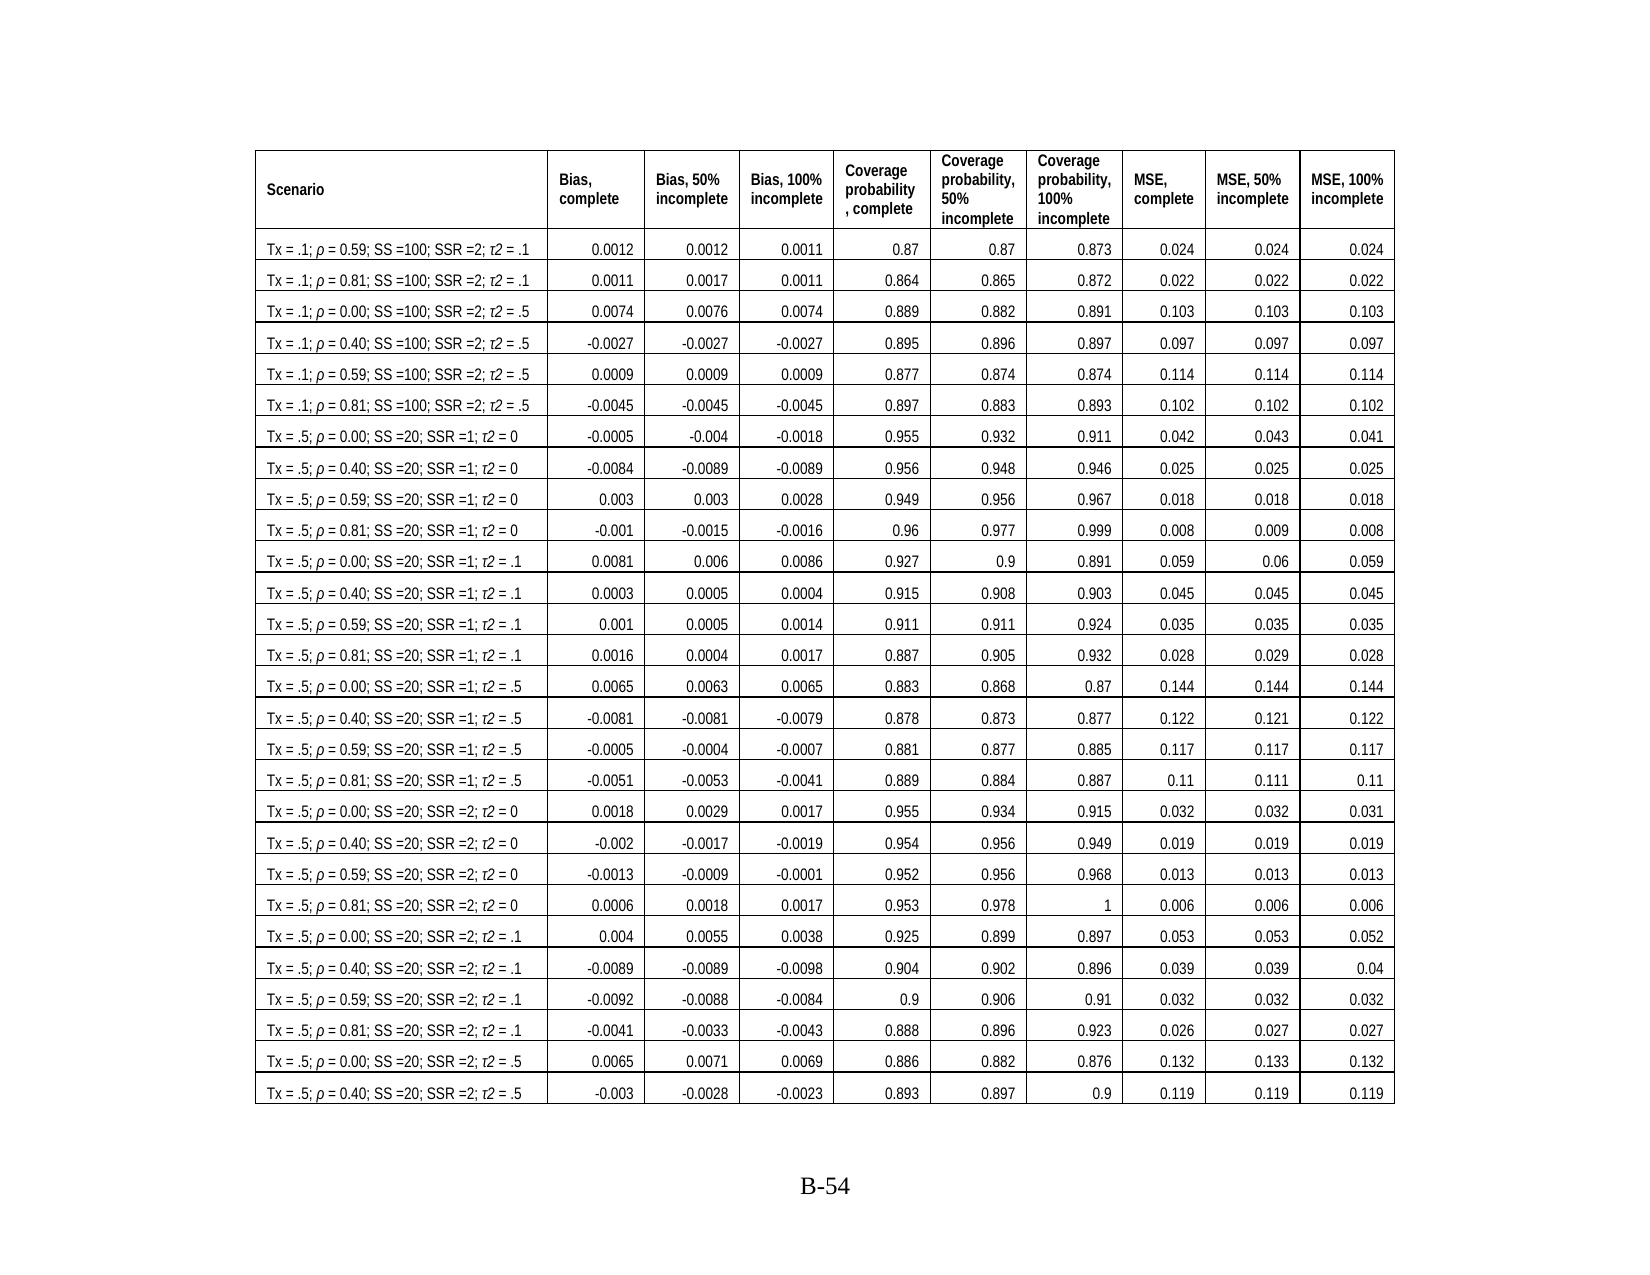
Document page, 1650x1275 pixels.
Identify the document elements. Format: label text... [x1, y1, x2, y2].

table_cell 0.006 [1301, 885, 1394, 915]
table_cell 0.004 [548, 916, 644, 946]
table_header MSE, 100% incomplete [1301, 151, 1394, 228]
table_cell 0.0017 [740, 791, 833, 821]
table_cell 0.102 [1123, 385, 1205, 415]
table_cell 0.022 [1206, 260, 1299, 290]
table_cell 0.018 [1123, 479, 1205, 509]
table_cell 0.897 [834, 385, 930, 415]
table_cell 0.059 [1301, 541, 1394, 571]
table_cell 0.906 [931, 979, 1026, 1009]
table_cell -0.0005 [548, 416, 644, 446]
table_cell -0.0053 [645, 760, 739, 790]
table_cell -0.0098 [740, 948, 833, 978]
table_cell 0.003 [645, 479, 739, 509]
table_cell 0.893 [834, 1073, 930, 1103]
table_cell 0.11 [1123, 760, 1205, 790]
table_cell 0.013 [1301, 854, 1394, 884]
table_cell Tx = .5; ρ = 0.00; SS =20; SSR =2; τ2 = .1 [256, 916, 547, 946]
table_cell 0.008 [1301, 510, 1394, 540]
table_cell -0.0089 [740, 448, 833, 478]
table_cell 0.103 [1206, 291, 1299, 321]
table_cell 0.025 [1123, 448, 1205, 478]
table_cell Tx = .5; ρ = 0.00; SS =20; SSR =1; τ2 = 0 [256, 416, 547, 446]
table_cell -0.0089 [645, 948, 739, 978]
table_cell 0.882 [931, 1041, 1026, 1071]
table_cell 0.893 [1027, 385, 1122, 415]
table_cell 0.041 [1301, 416, 1394, 446]
table_cell 0.102 [1301, 385, 1394, 415]
table_cell -0.0084 [548, 448, 644, 478]
table_cell 0.053 [1123, 916, 1205, 946]
table_cell 0.927 [834, 541, 930, 571]
table_cell Tx = .5; ρ = 0.81; SS =20; SSR =2; τ2 = .1 [256, 1010, 547, 1040]
table_cell 0.873 [931, 698, 1026, 728]
table_cell 0.018 [1206, 479, 1299, 509]
table_cell -0.0027 [548, 323, 644, 353]
table_cell -0.0001 [740, 854, 833, 884]
table_cell 0.924 [1027, 604, 1122, 634]
table_header Coverage probability, 50% incomplete [931, 151, 1026, 228]
table_cell 0.035 [1123, 604, 1205, 634]
table_cell Tx = .5; ρ = 0.81; SS =20; SSR =1; τ2 = 0 [256, 510, 547, 540]
table_cell 0.0011 [740, 229, 833, 259]
table_cell 0.114 [1301, 354, 1394, 384]
table_cell Tx = .5; ρ = 0.00; SS =20; SSR =1; τ2 = .1 [256, 541, 547, 571]
table_cell 0.881 [834, 729, 930, 759]
table_cell 0.911 [834, 604, 930, 634]
table_cell Tx = .5; ρ = 0.59; SS =20; SSR =1; τ2 = .5 [256, 729, 547, 759]
table_cell -0.004 [645, 416, 739, 446]
table_cell 0.0005 [645, 604, 739, 634]
table_cell 0.045 [1301, 573, 1394, 603]
table_cell 0.052 [1301, 916, 1394, 946]
table_cell 0.952 [834, 854, 930, 884]
table_cell 0.032 [1123, 791, 1205, 821]
table_cell 0.882 [931, 291, 1026, 321]
table_header MSE, 50% incomplete [1206, 151, 1299, 228]
table_cell 0.0009 [645, 354, 739, 384]
table_cell 0.024 [1301, 229, 1394, 259]
table_cell 0.022 [1123, 260, 1205, 290]
table_cell 0.144 [1123, 666, 1205, 696]
table_cell -0.0092 [548, 979, 644, 1009]
table_cell -0.0045 [645, 385, 739, 415]
table_cell 0.102 [1206, 385, 1299, 415]
table_cell 0.968 [1027, 854, 1122, 884]
table_cell 0.897 [1027, 916, 1122, 946]
table_cell -0.0016 [740, 510, 833, 540]
table_cell -0.0081 [645, 698, 739, 728]
table_cell 0.0069 [740, 1041, 833, 1071]
table_cell 0.013 [1206, 854, 1299, 884]
table_cell 0.949 [834, 479, 930, 509]
table_cell Tx = .1; ρ = 0.00; SS =100; SSR =2; τ2 = .5 [256, 291, 547, 321]
table_header Scenario [256, 151, 547, 228]
table_cell 0.946 [1027, 448, 1122, 478]
table_cell 0.899 [931, 916, 1026, 946]
table_cell -0.003 [548, 1073, 644, 1103]
table_cell 0.91 [1027, 979, 1122, 1009]
table_cell -0.0079 [740, 698, 833, 728]
table_cell -0.0027 [740, 323, 833, 353]
table_cell Tx = .5; ρ = 0.40; SS =20; SSR =1; τ2 = .1 [256, 573, 547, 603]
table_cell 0.117 [1123, 729, 1205, 759]
table_cell 0.0038 [740, 916, 833, 946]
table_cell 0.039 [1206, 948, 1299, 978]
table_header Bias, 50% incomplete [645, 151, 739, 228]
table_cell 0.956 [931, 479, 1026, 509]
table_cell 0.006 [1206, 885, 1299, 915]
table_cell 0.0071 [645, 1041, 739, 1071]
table_cell 0.896 [931, 1010, 1026, 1040]
table_cell 0.934 [931, 791, 1026, 821]
table_cell 0.911 [1027, 416, 1122, 446]
table_cell 0.022 [1301, 260, 1394, 290]
table_header Bias, complete [548, 151, 644, 228]
table_cell 0.001 [548, 604, 644, 634]
table_cell 0.0006 [548, 885, 644, 915]
table_cell 0.865 [931, 260, 1026, 290]
table_cell -0.0015 [645, 510, 739, 540]
table_cell 0.103 [1123, 291, 1205, 321]
table_cell 0.045 [1206, 573, 1299, 603]
table_cell -0.0045 [548, 385, 644, 415]
table_cell 0.053 [1206, 916, 1299, 946]
table_cell 0.006 [1123, 885, 1205, 915]
table_cell 0.902 [931, 948, 1026, 978]
table_cell 0.897 [1027, 323, 1122, 353]
table_cell 0.0004 [740, 573, 833, 603]
table_cell 0.897 [931, 1073, 1026, 1103]
table_cell -0.0088 [645, 979, 739, 1009]
table_cell 0.019 [1301, 823, 1394, 853]
table_cell 0.895 [834, 323, 930, 353]
table_cell Tx = .5; ρ = 0.40; SS =20; SSR =1; τ2 = 0 [256, 448, 547, 478]
table_cell 0.956 [931, 823, 1026, 853]
table_cell 0.009 [1206, 510, 1299, 540]
table_cell 0.876 [1027, 1041, 1122, 1071]
table_cell 0.028 [1301, 635, 1394, 665]
table_cell 0.119 [1301, 1073, 1394, 1103]
table_cell -0.0045 [740, 385, 833, 415]
table_cell Tx = .1; ρ = 0.40; SS =100; SSR =2; τ2 = .5 [256, 323, 547, 353]
table_cell 0.954 [834, 823, 930, 853]
table_cell 0.144 [1301, 666, 1394, 696]
table_cell 0.923 [1027, 1010, 1122, 1040]
table_cell 0.025 [1301, 448, 1394, 478]
table_cell 0.006 [645, 541, 739, 571]
table_cell 0.883 [931, 385, 1026, 415]
table_cell 0.0009 [740, 354, 833, 384]
table_cell 0.999 [1027, 510, 1122, 540]
table_cell 0.9 [1027, 1073, 1122, 1103]
table_cell 0.0009 [548, 354, 644, 384]
table_cell 0.904 [834, 948, 930, 978]
table_cell -0.0017 [645, 823, 739, 853]
table_cell -0.0081 [548, 698, 644, 728]
table_cell 0.042 [1123, 416, 1205, 446]
table_cell 0.0012 [645, 229, 739, 259]
table_cell 0.905 [931, 635, 1026, 665]
table_cell Tx = .1; ρ = 0.81; SS =100; SSR =2; τ2 = .5 [256, 385, 547, 415]
table_cell 1 [1027, 885, 1122, 915]
table_cell 0.039 [1123, 948, 1205, 978]
table_cell 0.915 [1027, 791, 1122, 821]
table_cell -0.0089 [548, 948, 644, 978]
table_cell 0.024 [1123, 229, 1205, 259]
table_cell 0.915 [834, 573, 930, 603]
table_cell 0.027 [1206, 1010, 1299, 1040]
table_cell Tx = .5; ρ = 0.40; SS =20; SSR =2; τ2 = 0 [256, 823, 547, 853]
table_cell 0.908 [931, 573, 1026, 603]
table_cell -0.0084 [740, 979, 833, 1009]
table_cell Tx = .1; ρ = 0.81; SS =100; SSR =2; τ2 = .1 [256, 260, 547, 290]
table_cell Tx = .5; ρ = 0.40; SS =20; SSR =2; τ2 = .1 [256, 948, 547, 978]
table_cell 0.04 [1301, 948, 1394, 978]
table_cell 0.877 [931, 729, 1026, 759]
table_cell -0.0033 [645, 1010, 739, 1040]
table_cell 0.884 [931, 760, 1026, 790]
table_cell 0.978 [931, 885, 1026, 915]
table_cell 0.891 [1027, 291, 1122, 321]
table_cell 0.117 [1206, 729, 1299, 759]
table_cell Tx = .5; ρ = 0.00; SS =20; SSR =1; τ2 = .5 [256, 666, 547, 696]
table_cell 0.119 [1206, 1073, 1299, 1103]
table_cell 0.122 [1301, 698, 1394, 728]
table_cell -0.0028 [645, 1073, 739, 1103]
table_cell 0.008 [1123, 510, 1205, 540]
table_cell 0.956 [834, 448, 930, 478]
table_cell Tx = .5; ρ = 0.40; SS =20; SSR =1; τ2 = .5 [256, 698, 547, 728]
table_cell 0.889 [834, 760, 930, 790]
table_cell 0.87 [834, 229, 930, 259]
table_cell 0.132 [1301, 1041, 1394, 1071]
table_cell -0.0005 [548, 729, 644, 759]
table_cell 0.0018 [548, 791, 644, 821]
table_cell 0.0005 [645, 573, 739, 603]
table_cell Tx = .1; ρ = 0.59; SS =100; SSR =2; τ2 = .5 [256, 354, 547, 384]
table_cell 0.032 [1301, 979, 1394, 1009]
table_cell 0.878 [834, 698, 930, 728]
table_cell 0.868 [931, 666, 1026, 696]
table_cell 0.027 [1301, 1010, 1394, 1040]
table_cell 0.955 [834, 416, 930, 446]
table_cell 0.032 [1123, 979, 1205, 1009]
table_cell 0.114 [1206, 354, 1299, 384]
table_cell Tx = .5; ρ = 0.00; SS =20; SSR =2; τ2 = 0 [256, 791, 547, 821]
table_cell -0.001 [548, 510, 644, 540]
table_cell 0.877 [834, 354, 930, 384]
table_cell 0.045 [1123, 573, 1205, 603]
table_cell 0.06 [1206, 541, 1299, 571]
table_cell Tx = .5; ρ = 0.59; SS =20; SSR =1; τ2 = .1 [256, 604, 547, 634]
table_cell 0.019 [1123, 823, 1205, 853]
table_cell 0.097 [1123, 323, 1205, 353]
table_cell 0.035 [1206, 604, 1299, 634]
table_cell 0.114 [1123, 354, 1205, 384]
table_cell -0.0018 [740, 416, 833, 446]
table_cell 0.0011 [740, 260, 833, 290]
table_cell -0.0051 [548, 760, 644, 790]
table_cell 0.0028 [740, 479, 833, 509]
table_cell 0.097 [1206, 323, 1299, 353]
table_cell 0.133 [1206, 1041, 1299, 1071]
table_cell 0.119 [1123, 1073, 1205, 1103]
table_cell -0.0043 [740, 1010, 833, 1040]
table_cell Tx = .5; ρ = 0.81; SS =20; SSR =2; τ2 = 0 [256, 885, 547, 915]
table_cell 0.932 [931, 416, 1026, 446]
table_cell 0.029 [1206, 635, 1299, 665]
table_cell 0.896 [931, 323, 1026, 353]
table_cell Tx = .5; ρ = 0.59; SS =20; SSR =2; τ2 = .1 [256, 979, 547, 1009]
table_cell 0.886 [834, 1041, 930, 1071]
table_cell 0.925 [834, 916, 930, 946]
table_cell 0.864 [834, 260, 930, 290]
table_cell 0.117 [1301, 729, 1394, 759]
table_cell 0.035 [1301, 604, 1394, 634]
table_cell 0.872 [1027, 260, 1122, 290]
table_cell 0.031 [1301, 791, 1394, 821]
table_cell -0.0009 [645, 854, 739, 884]
table_cell 0.877 [1027, 698, 1122, 728]
table_cell 0.956 [931, 854, 1026, 884]
table_cell 0.889 [834, 291, 930, 321]
table_cell 0.122 [1123, 698, 1205, 728]
table_cell Tx = .5; ρ = 0.81; SS =20; SSR =1; τ2 = .1 [256, 635, 547, 665]
table_cell 0.024 [1206, 229, 1299, 259]
table_cell -0.0023 [740, 1073, 833, 1103]
table_cell 0.888 [834, 1010, 930, 1040]
table_cell 0.955 [834, 791, 930, 821]
table_cell -0.0013 [548, 854, 644, 884]
table_cell 0.874 [1027, 354, 1122, 384]
table_cell 0.144 [1206, 666, 1299, 696]
table_cell 0.097 [1301, 323, 1394, 353]
table_cell 0.043 [1206, 416, 1299, 446]
table_cell 0.891 [1027, 541, 1122, 571]
table_header Bias, 100% incomplete [740, 151, 833, 228]
table_cell 0.9 [931, 541, 1026, 571]
table_cell 0.885 [1027, 729, 1122, 759]
table_cell 0.0017 [740, 635, 833, 665]
table_cell 0.0016 [548, 635, 644, 665]
table_cell 0.032 [1206, 791, 1299, 821]
table_cell -0.002 [548, 823, 644, 853]
table_cell 0.953 [834, 885, 930, 915]
table_cell 0.0012 [548, 229, 644, 259]
table_cell 0.0081 [548, 541, 644, 571]
table_cell 0.0004 [645, 635, 739, 665]
table_cell 0.019 [1206, 823, 1299, 853]
table_cell Tx = .5; ρ = 0.59; SS =20; SSR =2; τ2 = 0 [256, 854, 547, 884]
table_cell Tx = .5; ρ = 0.00; SS =20; SSR =2; τ2 = .5 [256, 1041, 547, 1071]
table_cell 0.87 [1027, 666, 1122, 696]
table_cell 0.896 [1027, 948, 1122, 978]
table_cell 0.911 [931, 604, 1026, 634]
table_cell 0.0014 [740, 604, 833, 634]
table_cell 0.013 [1123, 854, 1205, 884]
table_cell 0.96 [834, 510, 930, 540]
table_cell 0.0074 [548, 291, 644, 321]
table_cell 0.887 [1027, 760, 1122, 790]
table_cell 0.0065 [548, 1041, 644, 1071]
table_cell 0.0017 [645, 260, 739, 290]
table_cell 0.0086 [740, 541, 833, 571]
table_cell 0.932 [1027, 635, 1122, 665]
table_cell 0.11 [1301, 760, 1394, 790]
table_cell 0.873 [1027, 229, 1122, 259]
table_cell 0.025 [1206, 448, 1299, 478]
table_cell 0.0055 [645, 916, 739, 946]
table_cell 0.0029 [645, 791, 739, 821]
table_cell 0.887 [834, 635, 930, 665]
table_cell 0.121 [1206, 698, 1299, 728]
table_cell 0.003 [548, 479, 644, 509]
table_cell 0.0074 [740, 291, 833, 321]
table_header Coverage probability, complete [834, 151, 930, 228]
table_cell Tx = .5; ρ = 0.59; SS =20; SSR =1; τ2 = 0 [256, 479, 547, 509]
table_cell Tx = .5; ρ = 0.81; SS =20; SSR =1; τ2 = .5 [256, 760, 547, 790]
table_cell 0.874 [931, 354, 1026, 384]
table_cell -0.0004 [645, 729, 739, 759]
table_header MSE, complete [1123, 151, 1205, 228]
table_cell -0.0041 [548, 1010, 644, 1040]
table_cell 0.9 [834, 979, 930, 1009]
table_cell 0.0063 [645, 666, 739, 696]
table_cell 0.0065 [548, 666, 644, 696]
table_cell 0.903 [1027, 573, 1122, 603]
table_cell Tx = .1; ρ = 0.59; SS =100; SSR =2; τ2 = .1 [256, 229, 547, 259]
table_cell 0.0017 [740, 885, 833, 915]
table_cell 0.948 [931, 448, 1026, 478]
table_cell 0.883 [834, 666, 930, 696]
table_cell 0.028 [1123, 635, 1205, 665]
table_cell 0.103 [1301, 291, 1394, 321]
table_cell -0.0041 [740, 760, 833, 790]
table_cell 0.132 [1123, 1041, 1205, 1071]
table_cell 0.967 [1027, 479, 1122, 509]
table_cell -0.0027 [645, 323, 739, 353]
table_header Coverage probability, 100% incomplete [1027, 151, 1122, 228]
table_cell -0.0019 [740, 823, 833, 853]
table_cell Tx = .5; ρ = 0.40; SS =20; SSR =2; τ2 = .5 [256, 1073, 547, 1103]
table_cell 0.018 [1301, 479, 1394, 509]
table_cell 0.111 [1206, 760, 1299, 790]
table_cell 0.87 [931, 229, 1026, 259]
table_cell 0.0003 [548, 573, 644, 603]
table_cell -0.0007 [740, 729, 833, 759]
table_cell 0.977 [931, 510, 1026, 540]
table_cell 0.0076 [645, 291, 739, 321]
table_cell 0.0065 [740, 666, 833, 696]
table_cell 0.949 [1027, 823, 1122, 853]
table_cell -0.0089 [645, 448, 739, 478]
table_cell 0.0011 [548, 260, 644, 290]
table_cell 0.0018 [645, 885, 739, 915]
table_cell 0.032 [1206, 979, 1299, 1009]
table_cell 0.026 [1123, 1010, 1205, 1040]
table_cell 0.059 [1123, 541, 1205, 571]
